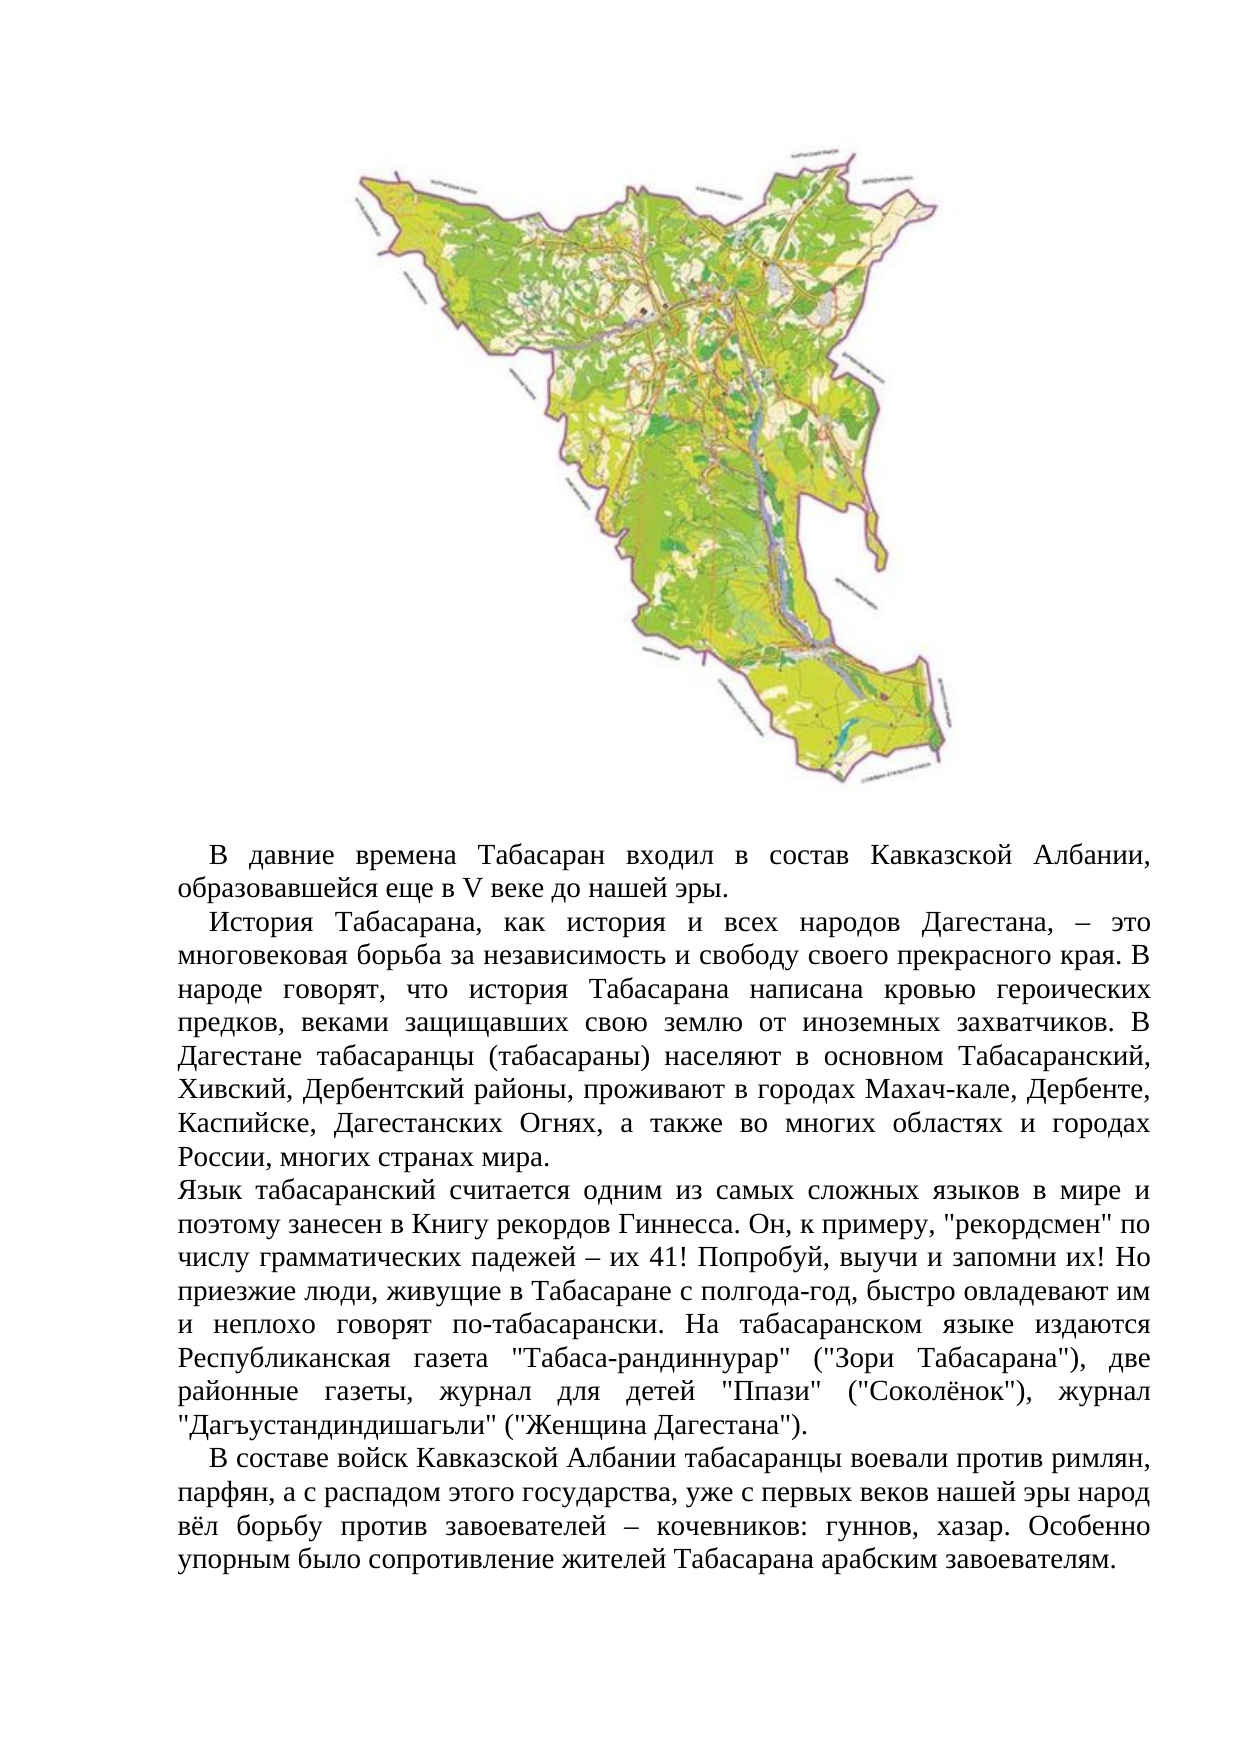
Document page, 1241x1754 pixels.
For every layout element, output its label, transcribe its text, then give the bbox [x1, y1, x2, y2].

text Язык табасаранский считается одним из самых сложных языков в мире и поэтому занесен в Книгу рекордов Гиннесса. Он, к примеру, "рекордсмен" по числу грамматических падежей – их 41! Попробуй, выучи и запомни их! Но приезжие люди, живущие в Табасаране с полгода-год, быстро овладевают им и неплохо говорят по-табасарански. На табасаранском языке издаются Республиканская газета "Табаса-рандиннурар" ("Зори Табасарана"), две районные газеты, журнал для детей "Ппази" ("Соколёнок"), журнал "Дагъустандиндишагьли" ("Женщина Дагестана"). [177, 1172, 1152, 1441]
text История Табасарана, как история и всех народов Дагестана, – это многовековая борьба за независимость и свободу своего прекрасного края. В народе говорят, что история Табасарана написана кровью героических предков, веками защищавших свою землю от иноземных захватчиков. В Дагестане табасаранцы (табасараны) населяют в основном Табасаранский, Хивский, Дербентский районы, проживают в городах Махач-кале, Дербенте, Каспийске, Дагестанских Огнях, а также во многих областях и городах России, многих странах мира. [177, 904, 1152, 1172]
text В составе войск Кавказской Албании табасаранцы воевали против римлян, парфян, а с распадом этого государства, уже с первых веков нашей эры народ вёл борьбу против завоевателей – кочевников: гуннов, хазар. Особенно упорным было сопротивление жителей Табасарана арабским завоевателям. [177, 1441, 1152, 1575]
text В давние времена Табасаран входил в состав Кавказской Албании, образовавшейся еще в V веке до нашей эры. [177, 837, 1152, 904]
picture [282, 118, 1047, 822]
